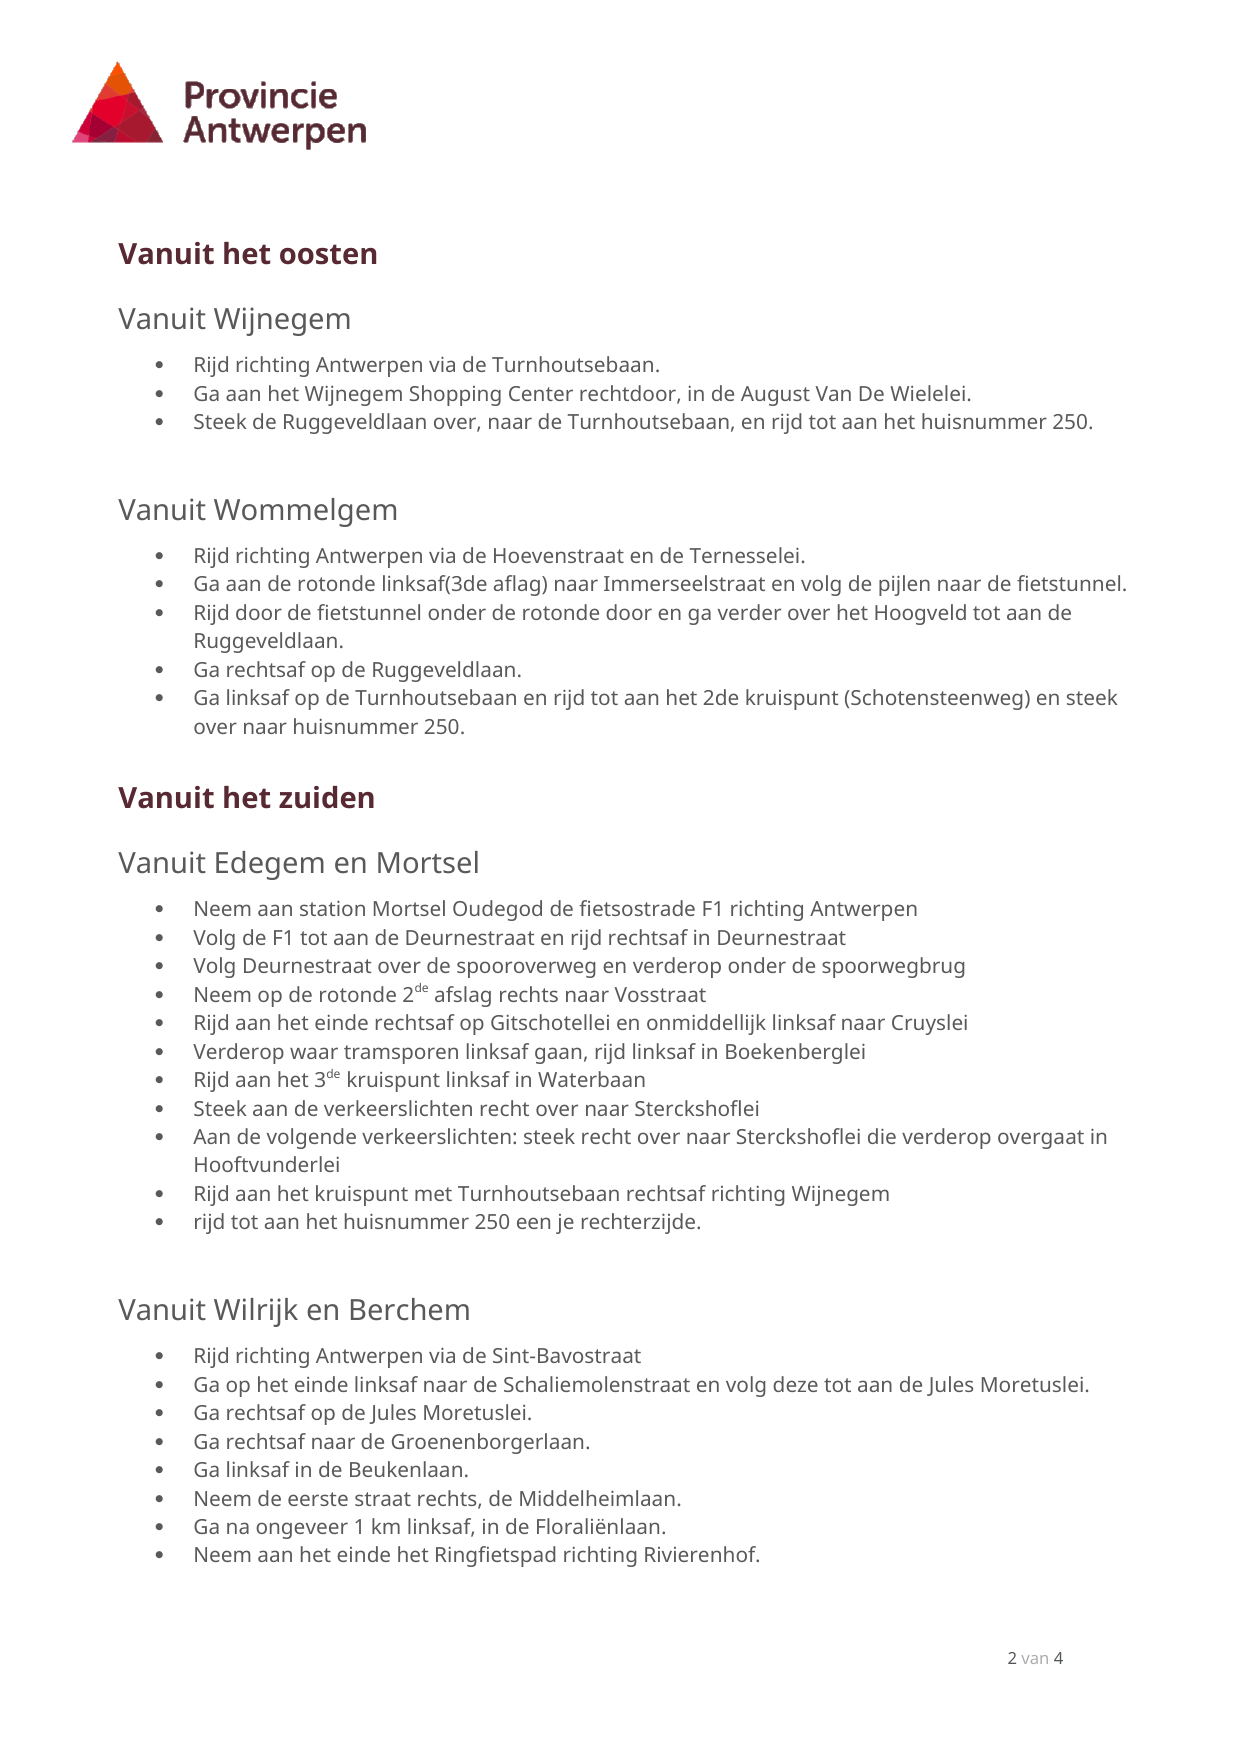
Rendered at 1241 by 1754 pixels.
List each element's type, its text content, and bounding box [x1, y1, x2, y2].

subtitle Vanuit Wilrijk en Berchem [118, 1289, 1140, 1329]
subtitle Vanuit Wommelgem [118, 489, 1140, 529]
text Ga rechtsaf op de Jules Moretuslei. [156, 1398, 1140, 1427]
subtitle Vanuit het zuiden [118, 778, 1140, 817]
text Aan de volgende verkeerslichten: steek recht over naar Sterckshoflei die verderop overgaat in Hooftvunderlei [156, 1122, 1140, 1179]
text Rijd richting Antwerpen via de Sint-Bavostraat [156, 1341, 1140, 1370]
text Neem de eerste straat rechts, de Middelheimlaan. [156, 1484, 1140, 1512]
text Rijd richting Antwerpen via de Hoevenstraat en de Ternesselei. [156, 541, 1140, 569]
text Volg Deurnestraat over de spooroverweg en verderop onder de spoorwegbrug [156, 951, 1140, 980]
text Rijd aan het einde rechtsaf op Gitschotellei en onmiddellijk linksaf naar Cruyslei [156, 1008, 1140, 1037]
subtitle Vanuit Wijnegem [118, 298, 1140, 338]
text Steek de Ruggeveldlaan over, naar de Turnhoutsebaan, en rijd tot aan het huisnummer 250. [156, 407, 1140, 436]
text Rijd aan het 3de kruispunt linksaf in Waterbaan [156, 1065, 1140, 1094]
text Neem aan het einde het Ringfietspad richting Rivierenhof. [156, 1541, 1140, 1569]
text Ga rechtsaf naar de Groenenborgerlaan. [156, 1427, 1140, 1455]
text Rijd aan het kruispunt met Turnhoutsebaan rechtsaf richting Wijnegem [156, 1179, 1140, 1207]
text Ga aan het Wijnegem Shopping Center rechtdoor, in de August Van De Wielelei. [156, 379, 1140, 407]
text Ga linksaf in de Beukenlaan. [156, 1455, 1140, 1484]
picture [71, 61, 370, 150]
text Volg de F1 tot aan de Deurnestraat en rijd rechtsaf in Deurnestraat [156, 923, 1140, 951]
text Rijd door de fietstunnel onder de rotonde door en ga verder over het Hoogveld tot aan de Ruggeveldlaan. [156, 598, 1140, 655]
text Steek aan de verkeerslichten recht over naar Sterckshoflei [156, 1094, 1140, 1122]
text Ga linksaf op de Turnhoutsebaan en rijd tot aan het 2de kruispunt (Schotensteenweg) en steek over naar huisnummer 250. [156, 683, 1140, 740]
text Ga aan de rotonde linksaf(3de aflag) naar Immerseelstraat en volg de pijlen naar de fietstunnel. [156, 569, 1140, 598]
text Ga rechtsaf op de Ruggeveldlaan. [156, 655, 1140, 683]
text Neem aan station Mortsel Oudegod de fietsostrade F1 richting Antwerpen [156, 894, 1140, 923]
subtitle Vanuit het oosten [118, 233, 1140, 273]
text Ga op het einde linksaf naar de Schaliemolenstraat en volg deze tot aan de Jules Moretuslei. [156, 1370, 1140, 1398]
subtitle Vanuit Edegem en Mortsel [118, 842, 1140, 882]
text Verderop waar tramsporen linksaf gaan, rijd linksaf in Boekenberglei [156, 1037, 1140, 1065]
text Neem op de rotonde 2de afslag rechts naar Vosstraat [156, 980, 1140, 1008]
text rijd tot aan het huisnummer 250 een je rechterzijde. [156, 1207, 1140, 1236]
text Ga na ongeveer 1 km linksaf, in de Floraliënlaan. [156, 1512, 1140, 1541]
text Rijd richting Antwerpen via de Turnhoutsebaan. [156, 350, 1140, 379]
